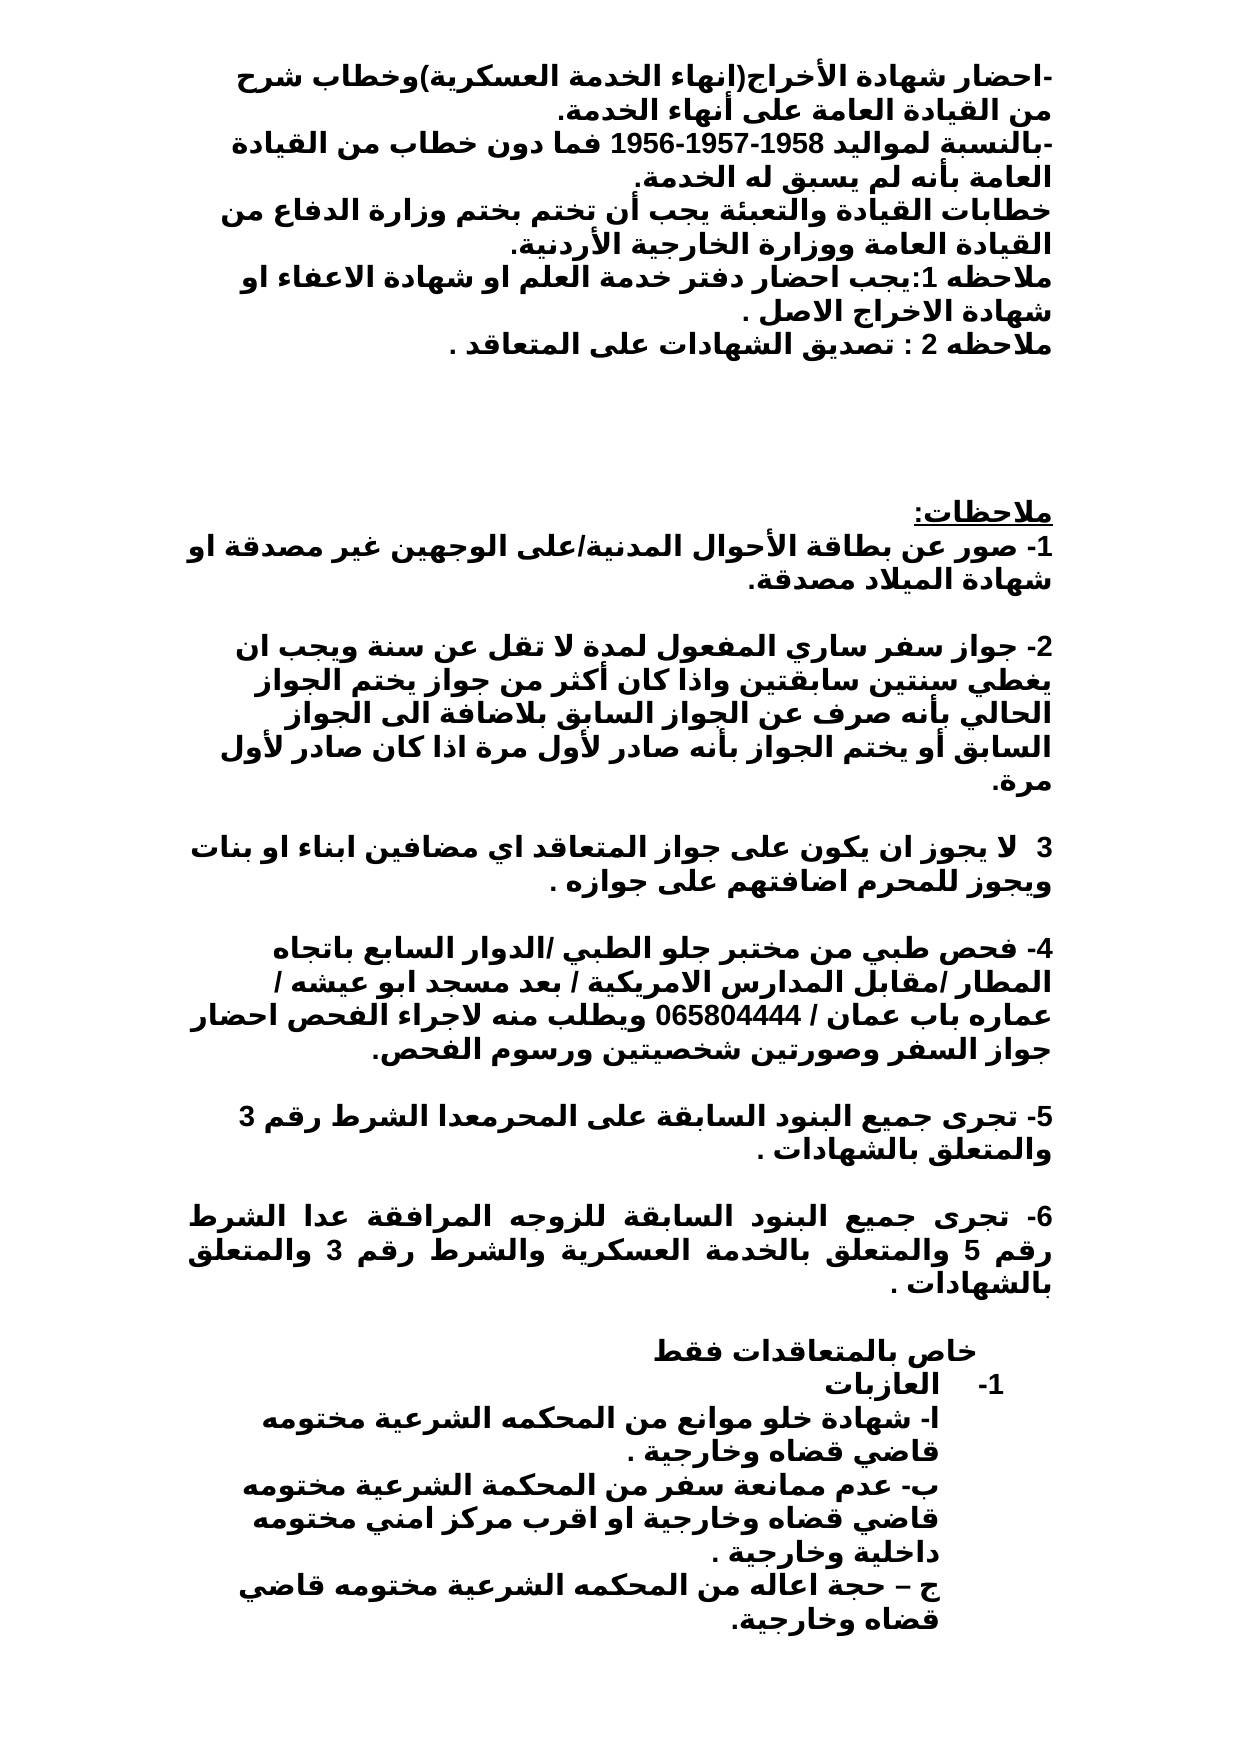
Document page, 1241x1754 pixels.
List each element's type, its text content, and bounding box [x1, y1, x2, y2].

text -احضار شهادة الأخراج(انهاء الخدمة العسكرية)وخطاب شرح من القيادة العامة على أنهاء الخدمة. [187, 59, 1053, 126]
text ملاحظات: [187, 495, 1053, 529]
text 1- صور عن بطاقة الأحوال المدنية/على الوجهين غير مصدقة او شهادة الميلاد مصدقة. [187, 529, 1053, 596]
text 6- تجرى جميع البنود السابقة للزوجه المرافقة عدا الشرط رقم 5 والمتعلق بالخدمة العسكرية والشرط رقم 3 والمتعلق بالشهادات . [187, 1199, 1053, 1300]
text 2- جواز سفر ساري المفعول لمدة لا تقل عن سنة ويجب ان يغطي سنتين سابقتين واذا كان أكثر من جواز يختم الجواز الحالي بأنه صرف عن الجواز السابق بلاضافة الى الجواز السابق أو يختم الجواز بأنه صادر لأول مرة اذا كان صادر لأول مرة. [187, 629, 1053, 797]
text خطابات القيادة والتعبئة يجب أن تختم بختم وزارة الدفاع من القيادة العامة ووزارة الخارجية الأردنية. [187, 193, 1053, 260]
list ب- عدم ممانعة سفر من المحكمة الشرعية مختومه قاضي قضاه وخارجية او اقرب مركز امني مختومه داخلية وخارجية . [187, 1468, 941, 1568]
list ج – حجة اعاله من المحكمه الشرعية مختومه قاضي قضاه وخارجية. [187, 1568, 941, 1636]
list ا- شهادة خلو موانع من المحكمه الشرعية مختومه قاضي قضاه وخارجية . [187, 1401, 941, 1468]
text 5- تجرى جميع البنود السابقة على المحرمعدا الشرط رقم 3 والمتعلق بالشهادات . [187, 1099, 1053, 1166]
list العازبات [187, 1367, 978, 1401]
list خاص بالمتعاقدات فقط [187, 1334, 978, 1367]
text 3- لا يجوز ان يكون على جواز المتعاقد اي مضافين ابناء او بنات ويجوز للمحرم اضافتهم على جوازه . [187, 831, 1053, 898]
text 4- فحص طبي من مختبر جلو الطبي /الدوار السابع باتجاه المطار /مقابل المدارس الامريكية / بعد مسجد ابو عيشه / عماره باب عمان / 065804444 ويطلب منه لاجراء الفحص احضار جواز السفر وصورتين شخصيتين ورسوم الفحص. [187, 931, 1053, 1065]
text ملاحظه 2 : تصديق الشهادات على المتعاقد . [187, 327, 1053, 361]
text ملاحظه 1:يجب احضار دفتر خدمة العلم او شهادة الاعفاء او شهادة الاخراج الاصل . [187, 260, 1053, 327]
text -بالنسبة لمواليد 1958-1957-1956 فما دون خطاب من القيادة العامة بأنه لم يسبق له الخدمة. [187, 126, 1053, 193]
